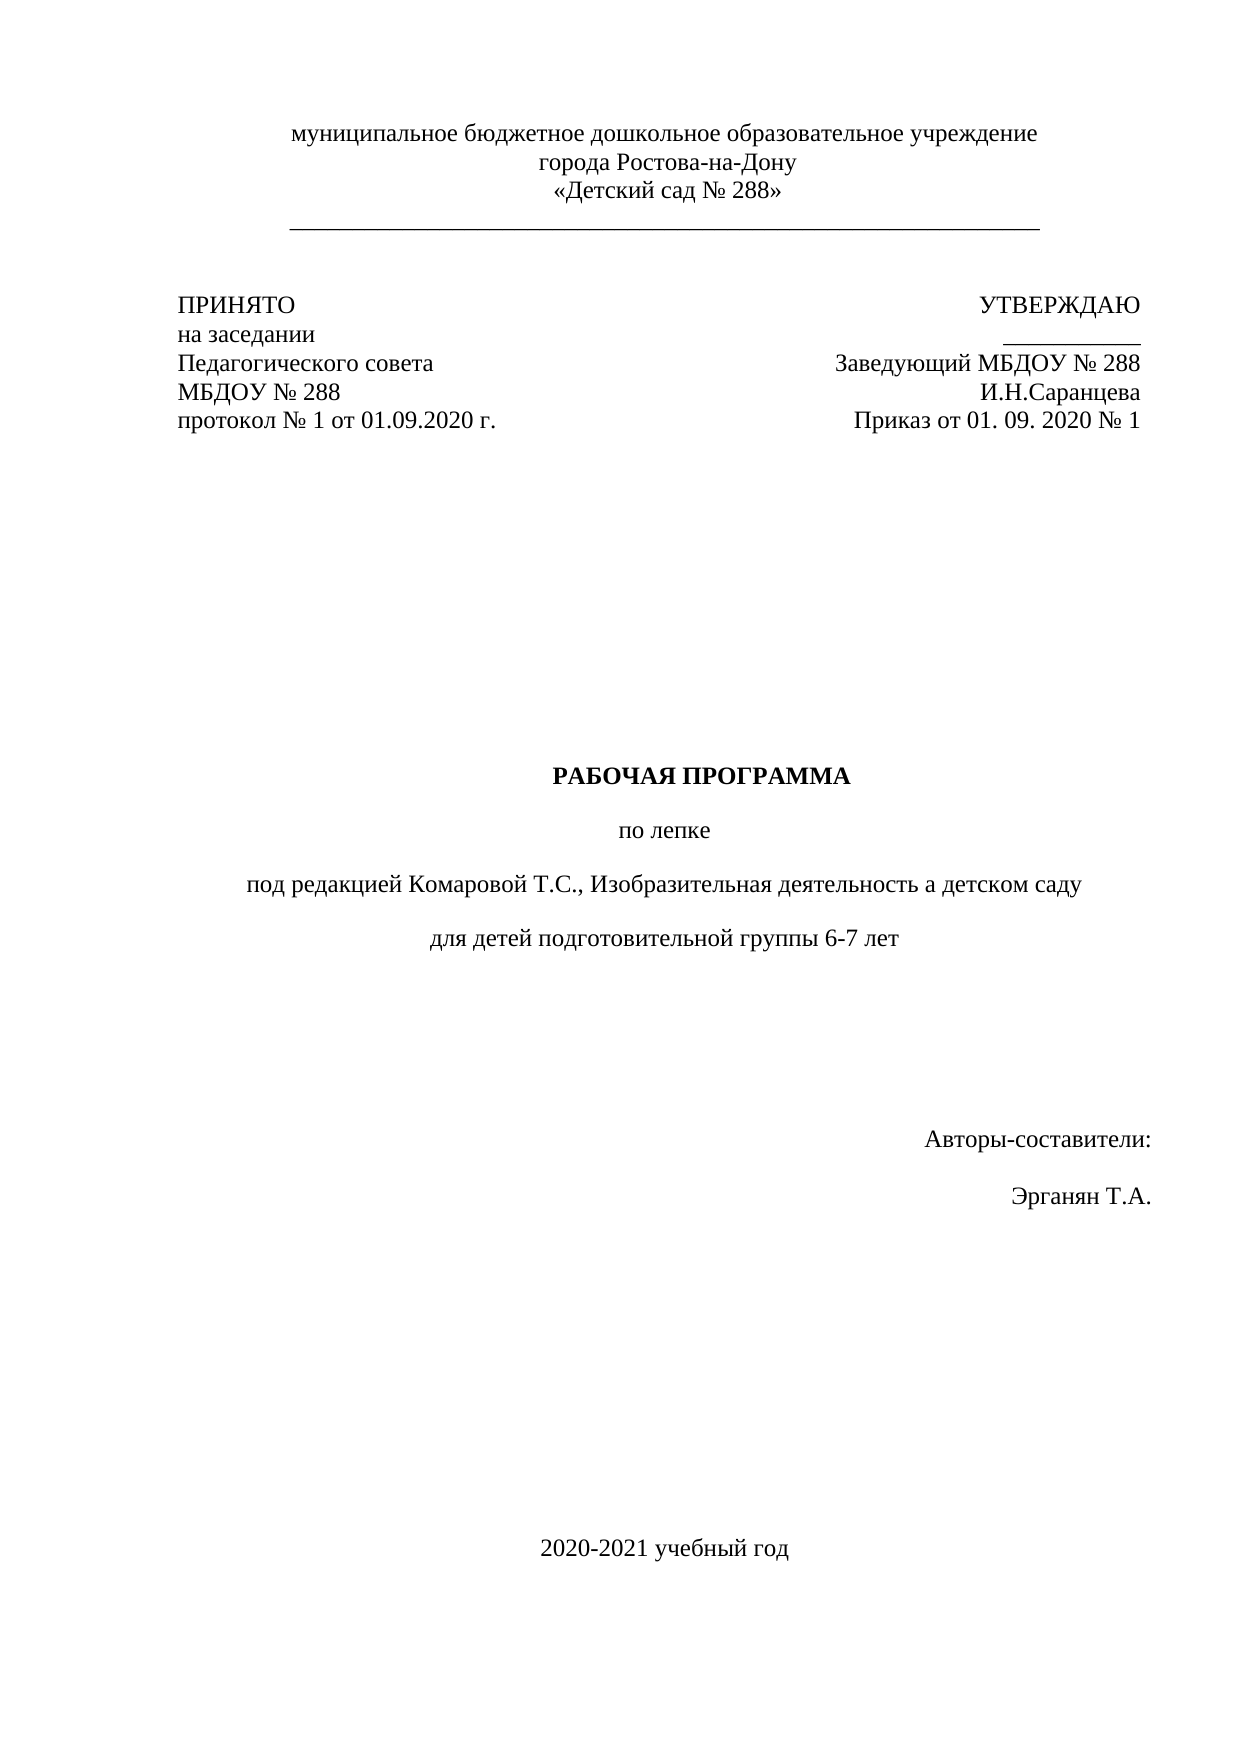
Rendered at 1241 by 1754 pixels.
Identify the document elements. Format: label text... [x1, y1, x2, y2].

text под редакцией Комаровой Т.С., Изобразительная деятельность а детском саду [177, 869, 1152, 898]
text Эрганян Т.А. [177, 1181, 1152, 1210]
text РАБОЧАЯ ПРОГРАММА [177, 761, 1152, 790]
table_header УТВЕРЖДАЮ ___________ Заведующий МБДОУ № 288 И.Н.Саранцева Приказ от 01. 09. 2020 № 1 [664, 291, 1152, 463]
text 2020-2021 учебный год [177, 1533, 1152, 1562]
table_header ПРИНЯТО на заседании Педагогического совета МБДОУ № 288 протокол № 1 от 01.09.2020 г. [166, 291, 664, 463]
text «Детский сад № 288» [177, 176, 1152, 204]
text муниципальное бюджетное дошкольное образовательное учреждение [177, 118, 1152, 147]
text Авторы-составители: [177, 1124, 1152, 1153]
text города Ростова-на-Дону [177, 147, 1152, 176]
text ____________________________________________________________ [177, 204, 1152, 233]
text для детей подготовительной группы 6-7 лет [177, 923, 1152, 951]
text по лепке [177, 815, 1152, 844]
